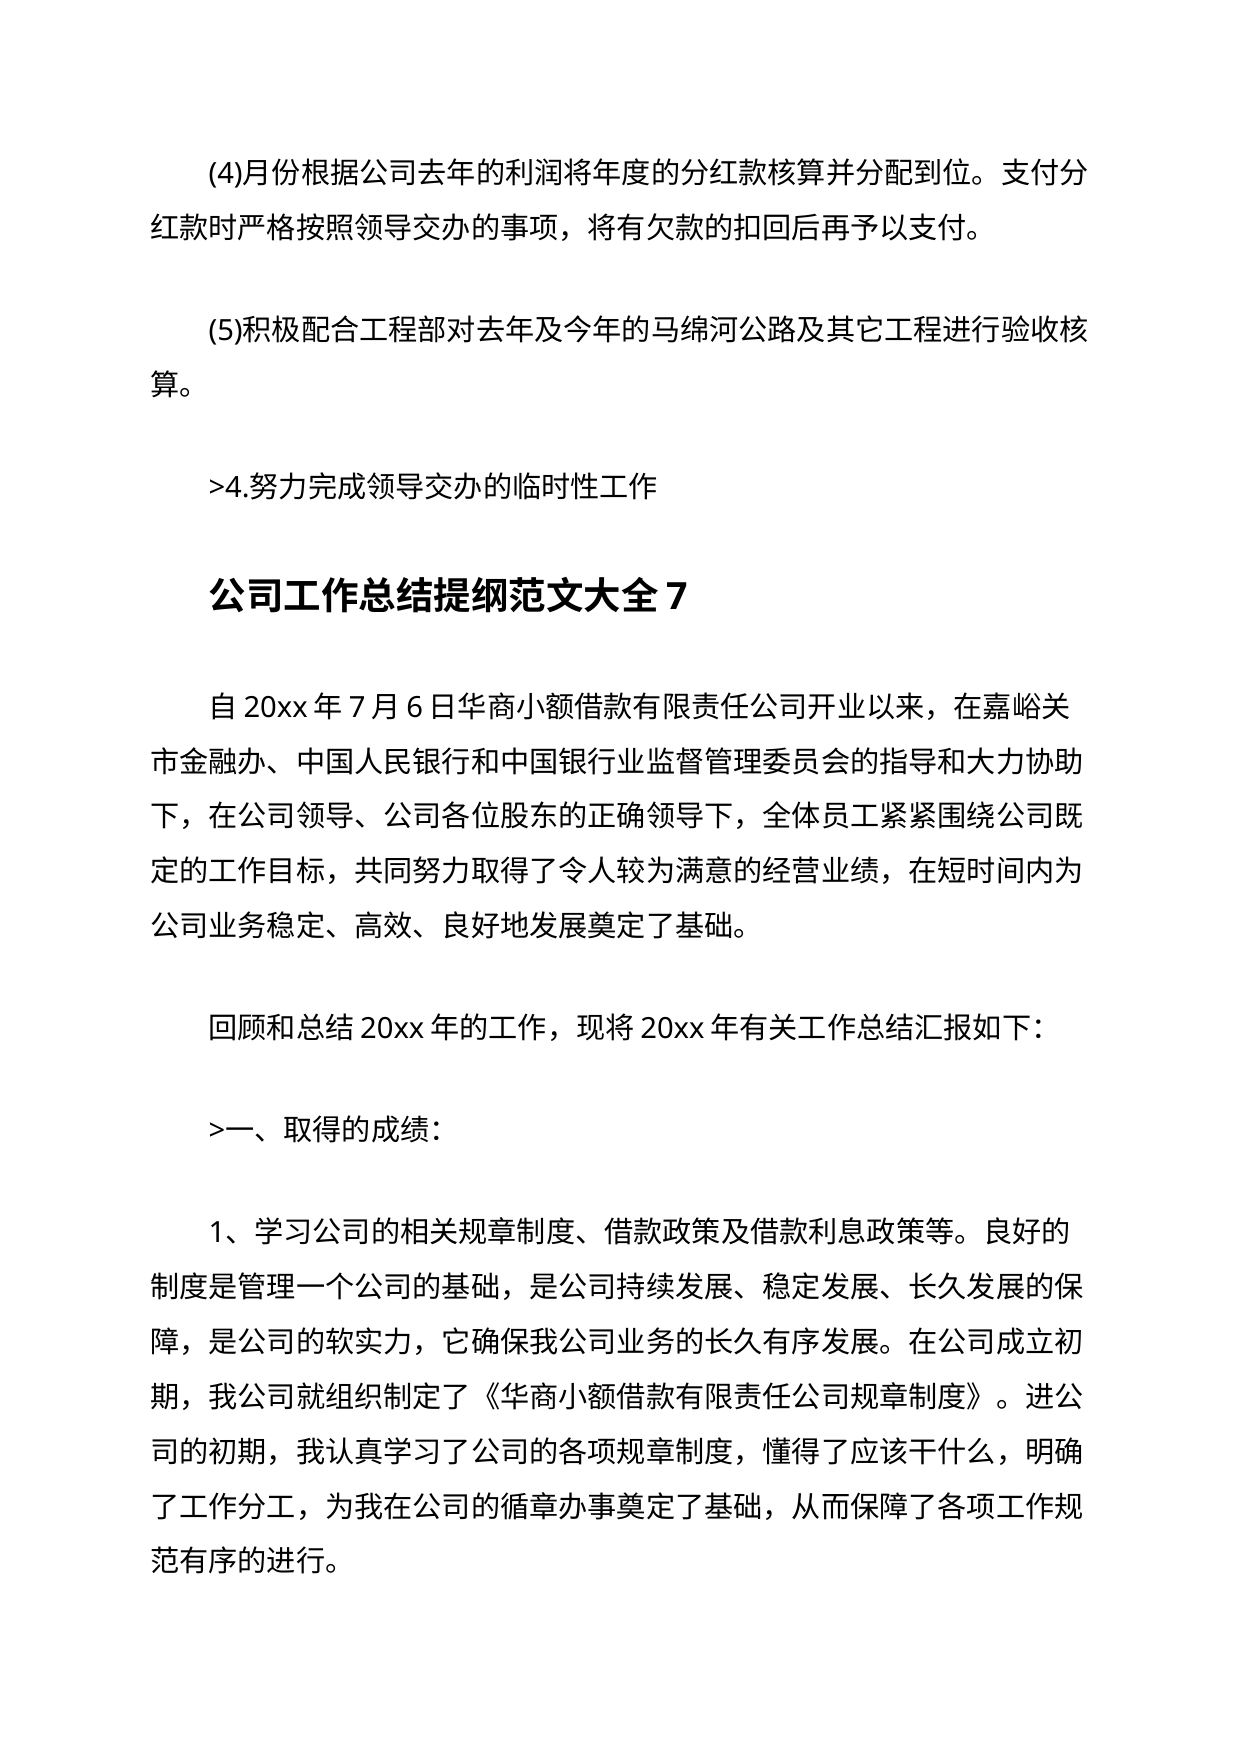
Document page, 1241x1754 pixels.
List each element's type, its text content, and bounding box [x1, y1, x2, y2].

text >一、取得的成绩： [150, 1107, 1090, 1149]
text >4.努力完成领导交办的临时性工作 [150, 463, 1090, 506]
text (4)月份根据公司去年的利润将年度的分红款核算并分配到位。支付分红款时严格按照领导交办的事项，将有欠款的扣回后再予以支付。 [150, 150, 1090, 247]
text 回顾和总结20xx年的工作，现将20xx年有关工作总结汇报如下： [150, 1004, 1090, 1047]
text 1、学习公司的相关规章制度、借款政策及借款利息政策等。良好的制度是管理一个公司的基础，是公司持续发展、稳定发展、长久发展的保障，是公司的软实力，它确保我公司业务的长久有序发展。在公司成立初期，我公司就组织制定了《华商小额借款有限责任公司规章制度》。进公司的初期，我认真学习了公司的各项规章制度，懂得了应该干什么，明确了工作分工，为我在公司的循章办事奠定了基础，从而保障了各项工作规范有序的进行。 [150, 1208, 1090, 1580]
text (5)积极配合工程部对去年及今年的马绵河公路及其它工程进行验收核算。 [150, 307, 1090, 404]
text 自20xx年7月6日华商小额借款有限责任公司开业以来，在嘉峪关市金融办、中国人民银行和中国银行业监督管理委员会的指导和大力协助下，在公司领导、公司各位股东的正确领导下，全体员工紧紧围绕公司既定的工作目标，共同努力取得了令人较为满意的经营业绩，在短时间内为公司业务稳定、高效、良好地发展奠定了基础。 [150, 683, 1090, 945]
text 公司工作总结提纲范文大全7 [150, 566, 1090, 620]
